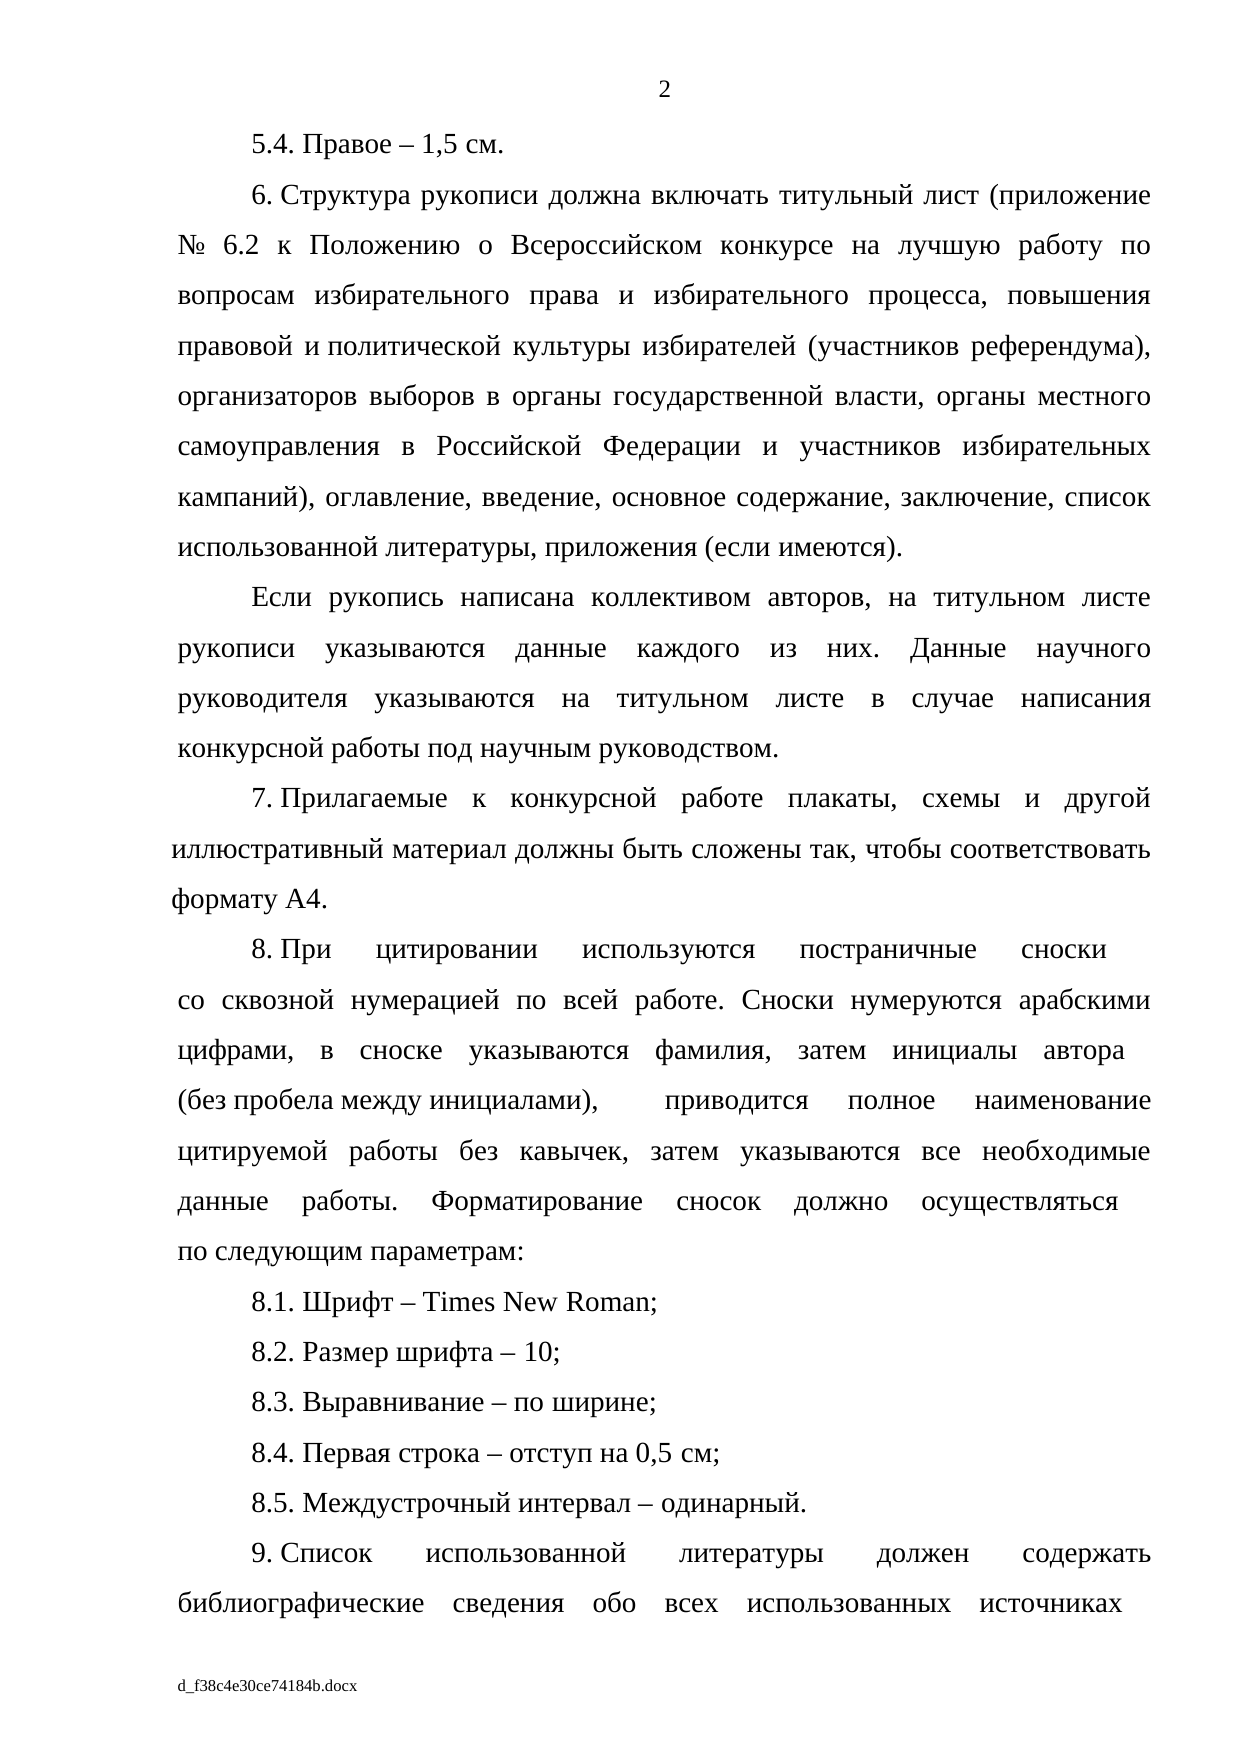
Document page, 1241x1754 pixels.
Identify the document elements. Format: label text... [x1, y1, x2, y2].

text 8. При цитировании используются постраничные сноски со сквозной нумерацией по всей работе. Сноски нумеруются арабскими цифрами, в сноске указываются фамилия, затем инициалы автора (без пробела между инициалами), приводится полное наименование цитируемой работы без кавычек, затем указываются все необходимые данные работы. Форматирование сносок должно осуществляться по следующим параметрам: [177, 932, 1152, 1267]
text 8.3. Выравнивание – по ширине; [177, 1384, 1152, 1418]
text 8.4. Первая строка – отступ на 0,5 см; [177, 1435, 1152, 1468]
text 8.2. Размер шрифта – 10; [177, 1334, 1152, 1368]
text 5.4. Правое – 1,5 см. [177, 127, 1152, 160]
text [177, 1535, 1152, 1619]
text Если рукопись написана коллективом авторов, на титульном листе рукописи указываются данные каждого из них. Данные научного руководителя указываются на титульном листе в случае написания конкурсной работы под научным руководством. [177, 579, 1152, 764]
text 6. Структура рукописи должна включать титульный лист (приложение № 6.2 к Положению о Всероссийском конкурсе на лучшую работу по вопросам избирательного права и избирательного процесса, повышения правовой и политической культуры избирателей (участников референдума), организаторов выборов в органы государственной власти, органы местного самоуправления в Российской Федерации и участников избирательных кампаний), оглавление, введение, основное содержание, заключение, список использованной литературы, приложения (если имеются). [177, 177, 1152, 563]
text 8.1. Шрифт – Times New Roman; [177, 1284, 1152, 1317]
text 7. Прилагаемые к конкурсной работе плакаты, схемы и другой иллюстративный материал должны быть сложены так, чтобы соответствовать формату А4. [171, 781, 1152, 915]
text 8.5. Междустрочный интервал – одинарный. [177, 1485, 1152, 1518]
